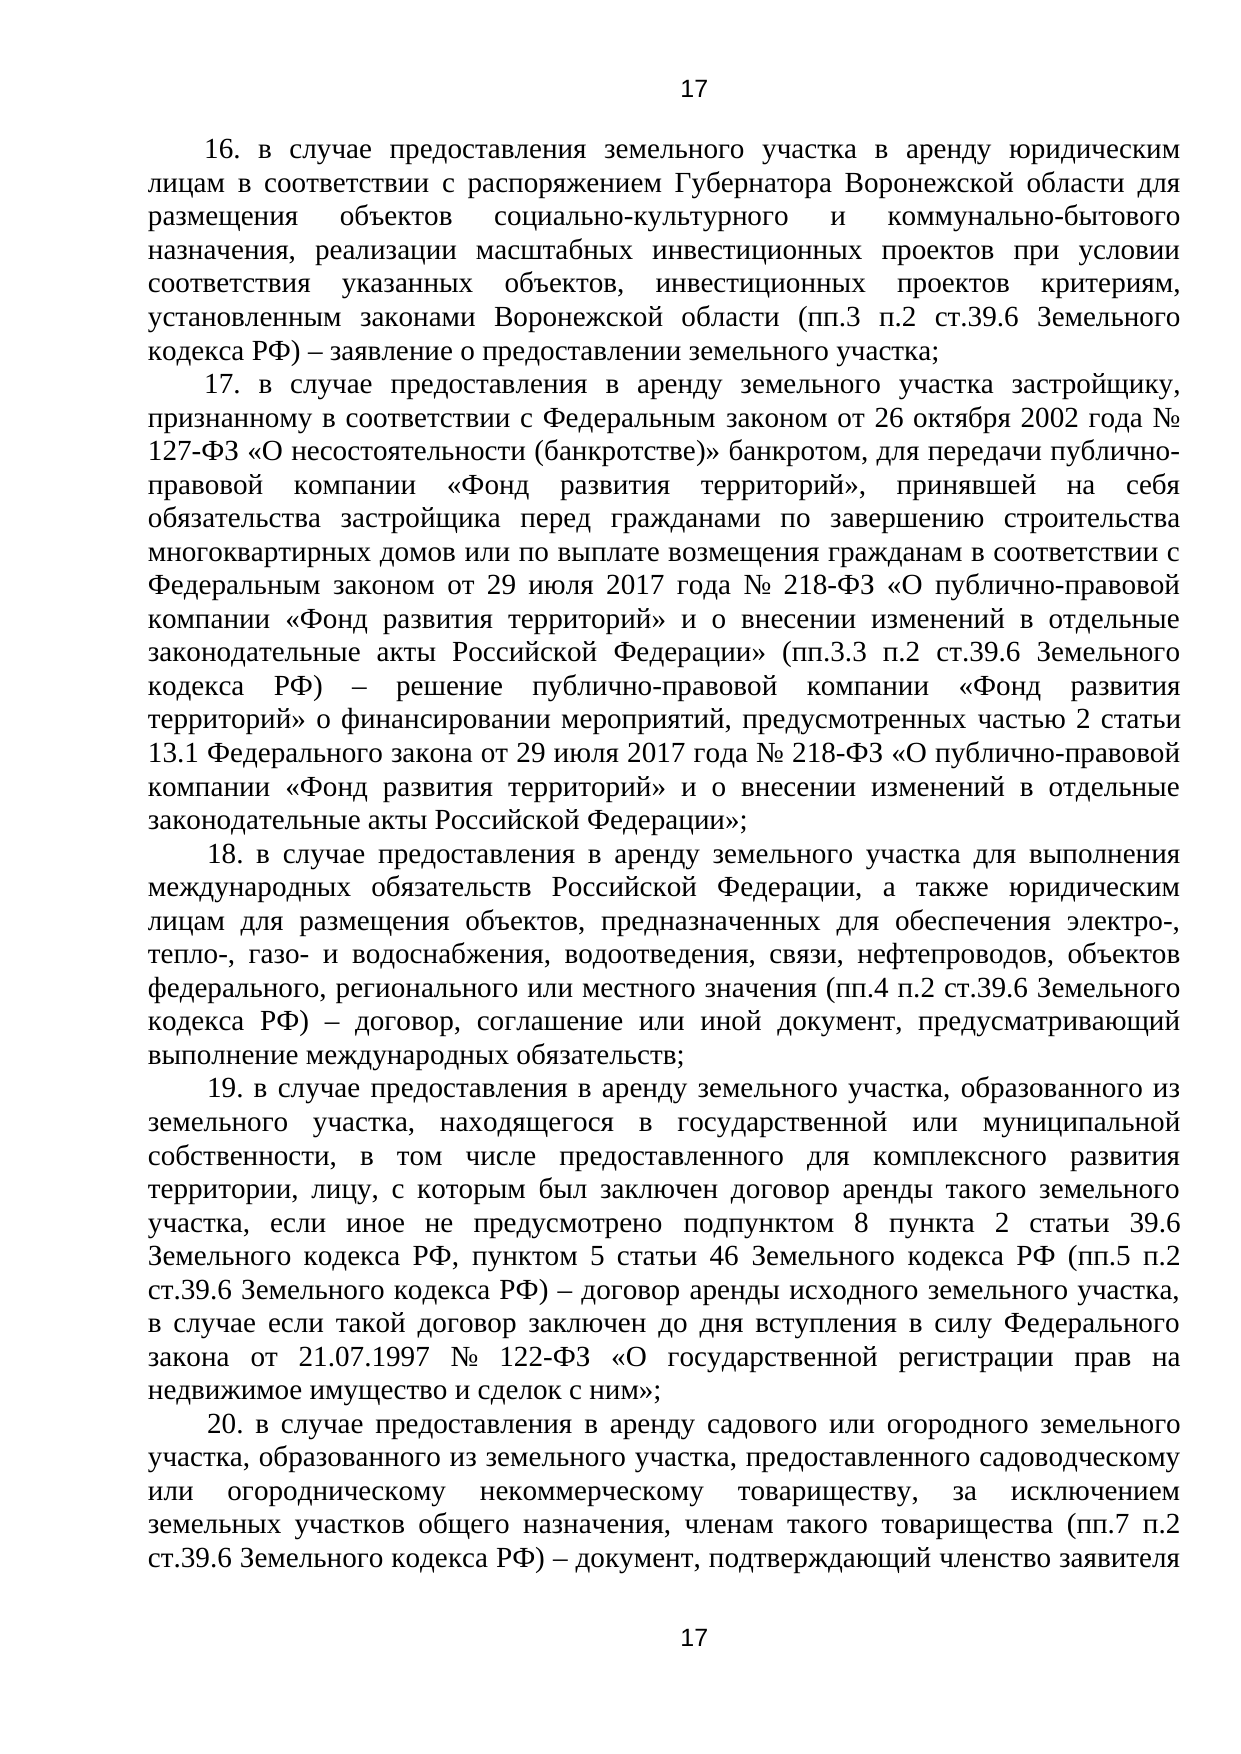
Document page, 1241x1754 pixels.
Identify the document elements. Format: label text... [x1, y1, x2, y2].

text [148, 1406, 1181, 1574]
text 18. в случае предоставления в аренду земельного участка для выполнения международных обязательств Российской Федерации, а также юридическим лицам для размещения объектов, предназначенных для обеспечения электро-, тепло-, газо- и водоснабжения, водоотведения, связи, нефтепроводов, объектов федерального, регионального или местного значения (пп.4 п.2 ст.39.6 Земельного кодекса РФ) – договор, соглашение или иной документ, предусматривающий выполнение международных обязательств; [148, 836, 1181, 1071]
text 17. в случае предоставления в аренду земельного участка застройщику, признанному в соответствии с Федеральным законом от 26 октября 2002 года № 127-ФЗ «О несостоятельности (банкротстве)» банкротом, для передачи публично-правовой компании «Фонд развития территорий», принявшей на себя обязательства застройщика перед гражданами по завершению строительства многоквартирных домов или по выплате возмещения гражданам в соответствии с Федеральным законом от 29 июля 2017 года № 218-ФЗ «О публично-правовой компании «Фонд развития территорий» и о внесении изменений в отдельные законодательные акты Российской Федерации» (пп.3.3 п.2 ст.39.6 Земельного кодекса РФ) – решение публично-правовой компании «Фонд развития территорий» о финансировании мероприятий, предусмотренных частью 2 статьи 13.1 Федерального закона от 29 июля 2017 года № 218-ФЗ «О публично-правовой компании «Фонд развития территорий» и о внесении изменений в отдельные законодательные акты Российской Федерации»; [148, 366, 1181, 836]
text 19. в случае предоставления в аренду земельного участка, образованного из земельного участка, находящегося в государственной или муниципальной собственности, в том числе предоставленного для комплексного развития территории, лицу, с которым был заключен договор аренды такого земельного участка, если иное не предусмотрено подпунктом 8 пункта 2 статьи 39.6 Земельного кодекса РФ, пунктом 5 статьи 46 Земельного кодекса РФ (пп.5 п.2 ст.39.6 Земельного кодекса РФ) – договор аренды исходного земельного участка, в случае если такой договор заключен до дня вступления в силу Федерального закона от 21.07.1997 № 122-ФЗ «О государственной регистрации прав на недвижимое имущество и сделок с ним»; [148, 1071, 1181, 1406]
text 16. в случае предоставления земельного участка в аренду юридическим лицам в соответствии с распоряжением Губернатора Воронежской области для размещения объектов социально-культурного и коммунально-бытового назначения, реализации масштабных инвестиционных проектов при условии соответствия указанных объектов, инвестиционных проектов критериям, установленным законами Воронежской области (пп.3 п.2 ст.39.6 Земельного кодекса РФ) – заявление о предоставлении земельного участка; [148, 131, 1181, 366]
